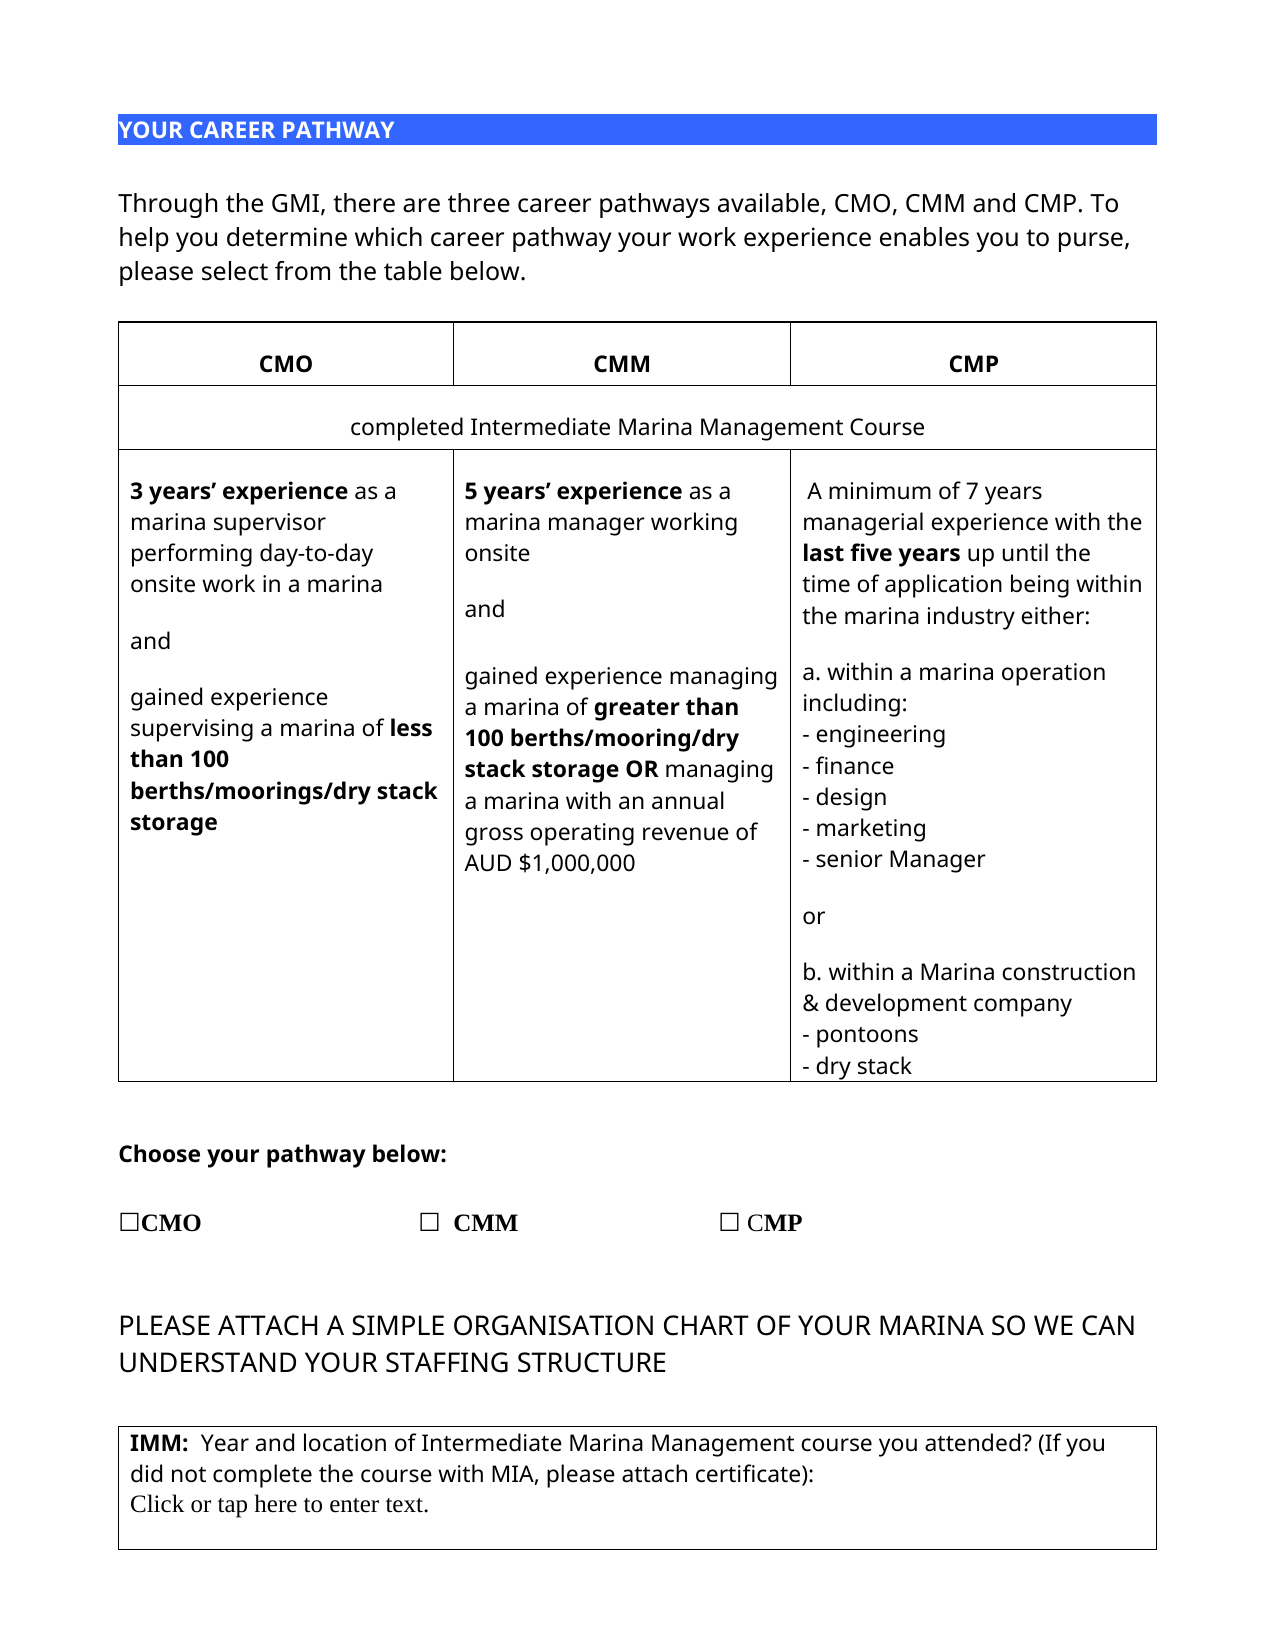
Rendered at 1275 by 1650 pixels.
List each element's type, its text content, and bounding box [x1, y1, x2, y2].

table_header CMO [119, 323, 453, 385]
table_cell 5 years’ experience as a marina manager working onsite and gained experience managing a marina of greater than 100 berths/mooring/dry stack storage OR managing a marina with an annual gross operating revenue of AUD $1,000,000 [454, 450, 790, 1081]
table_cell 3 years’ experience as a marina supervisor performing day-to-day onsite work in a marina and gained experience supervising a marina of less than 100 berths/moorings/dry stack storage [119, 450, 453, 1081]
subtitle Choose your pathway below: [118, 1138, 1157, 1169]
table_cell A minimum of 7 years managerial experience with the last five years up until the time of application being within the marina industry either: a. within a marina operation including: - engineering - finance - design - marketing - senior Manager or b. within a Marina construction & development company - pontoons - dry stack [791, 450, 1156, 1081]
subtitle YOUR CAREER PATHWAY [118, 114, 1157, 145]
text CMO CMM CMP [118, 1204, 1157, 1238]
table_cell completed Intermediate Marina Management Course [119, 386, 1156, 448]
table_header CMP [791, 323, 1156, 385]
text Through the GMI, there are three career pathways available, CMO, CMM and CMP. To help you determine which career pathway your work experience enables you to purse, please select from the table below. [118, 185, 1157, 287]
table_header CMM [454, 323, 790, 385]
table_header IMM: Year and location of Intermediate Marina Management course you attended? (If you did not complete the course with MIA, please attach certificate): [119, 1427, 1156, 1549]
text PLEASE ATTACH A SIMPLE ORGANISATION CHART OF YOUR MARINA SO WE CAN UNDERSTAND YOUR STAFFING STRUCTURE [118, 1307, 1157, 1380]
